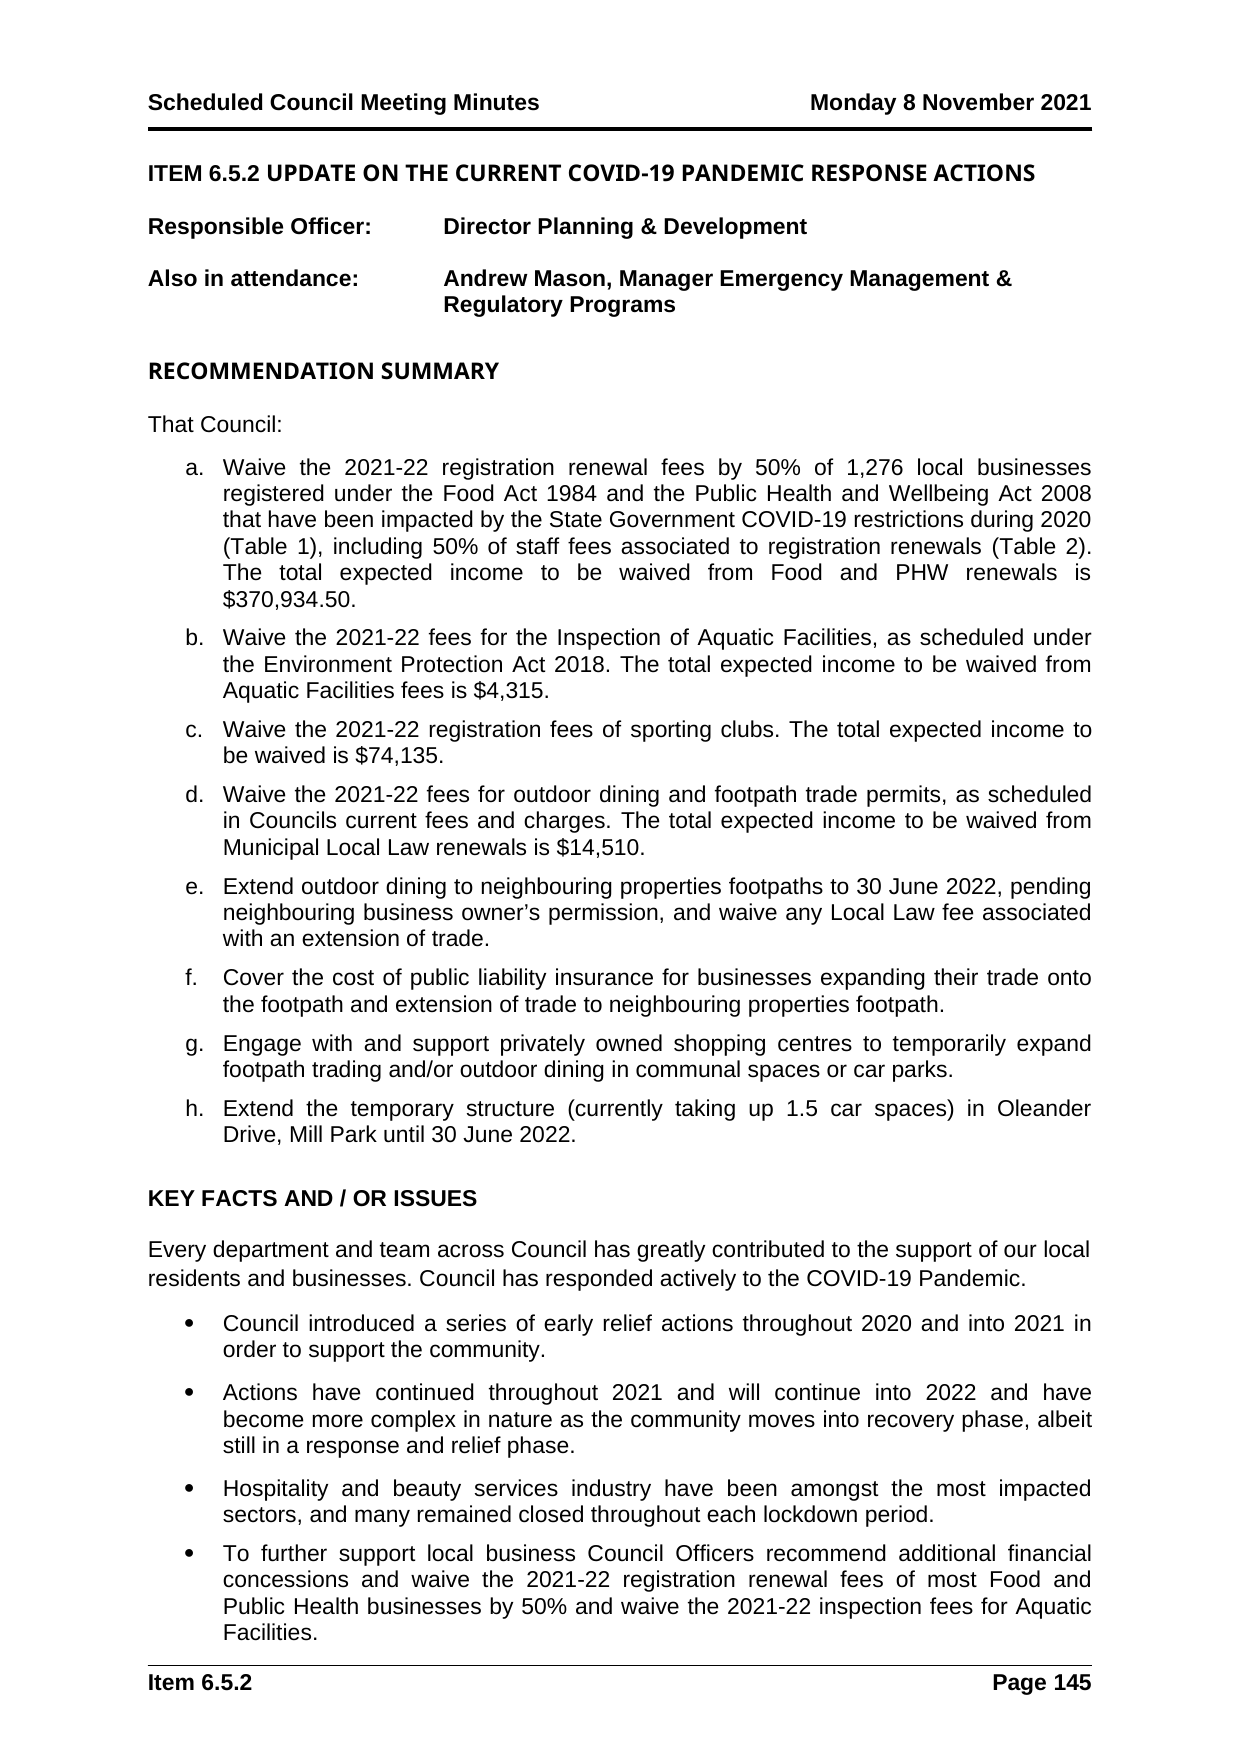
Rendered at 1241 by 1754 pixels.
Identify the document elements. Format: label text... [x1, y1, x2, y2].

text That Council: [148, 411, 1092, 437]
text b. Waive the 2021-22 fees for the Inspection of Aquatic Facilities, as scheduled under the Environment Protection Act 2018. The total expected income to be waived from Aquatic Facilities fees is $4,315. [185, 624, 1092, 703]
text f. Cover the cost of public liability insurance for businesses expanding their trade onto the footpath and extension of trade to neighbouring properties footpath. [185, 964, 1092, 1017]
text ITEM 6.5.2 Update on the current COVID-19 Pandemic response actions [148, 157, 1092, 188]
text  Hospitality and beauty services industry have been amongst the most impacted sectors, and many remained closed throughout each lockdown period. [185, 1475, 1092, 1528]
text Every department and team across Council has greatly contributed to the support of our local residents and businesses. Council has responded actively to the COVID-19 Pandemic. [148, 1236, 1092, 1291]
text RECOMMENDATION SUMMARY [148, 355, 1092, 386]
text e. Extend outdoor dining to neighbouring properties footpaths to 30 June 2022, pending neighbouring business owner’s permission, and waive any Local Law fee associated with an extension of trade. [185, 873, 1092, 952]
text Responsible Officer: Director Planning & Development [148, 213, 1092, 239]
text g. Engage with and support privately owned shopping centres to temporarily expand footpath trading and/or outdoor dining in communal spaces or car parks. [185, 1029, 1092, 1082]
text d. Waive the 2021-22 fees for outdoor dining and footpath trade permits, as scheduled in Councils current fees and charges. The total expected income to be waived from Municipal Local Law renewals is $14,510. [185, 781, 1092, 860]
text  Actions have continued throughout 2021 and will continue into 2022 and have become more complex in nature as the community moves into recovery phase, albeit still in a response and relief phase. [185, 1379, 1092, 1458]
text  Council introduced a series of early relief actions throughout 2020 and into 2021 in order to support the community. [185, 1310, 1092, 1362]
text  To further support local business Council Officers recommend additional financial concessions and waive the 2021-22 registration renewal fees of most Food and Public Health businesses by 50% and waive the 2021-22 inspection fees for Aquatic Facilities. [185, 1540, 1092, 1646]
text KEY FACTS AND / OR ISSUES [148, 1185, 1092, 1211]
text Also in attendance: Andrew Mason, Manager Emergency Management & Regulatory Programs [148, 264, 1092, 317]
text c. Waive the 2021-22 registration fees of sporting clubs. The total expected income to be waived is $74,135. [185, 716, 1092, 769]
text a. Waive the 2021-22 registration renewal fees by 50% of 1,276 local businesses registered under the Food Act 1984 and the Public Health and Wellbeing Act 2008 that have been impacted by the State Government COVID-19 restrictions during 2020 (Table 1), including 50% of staff fees associated to registration renewals (Table 2). The total expected income to be waived from Food and PHW renewals is $370,934.50. [185, 454, 1092, 612]
text h. Extend the temporary structure (currently taking up 1.5 car spaces) in Oleander Drive, Mill Park until 30 June 2022. [185, 1095, 1092, 1147]
